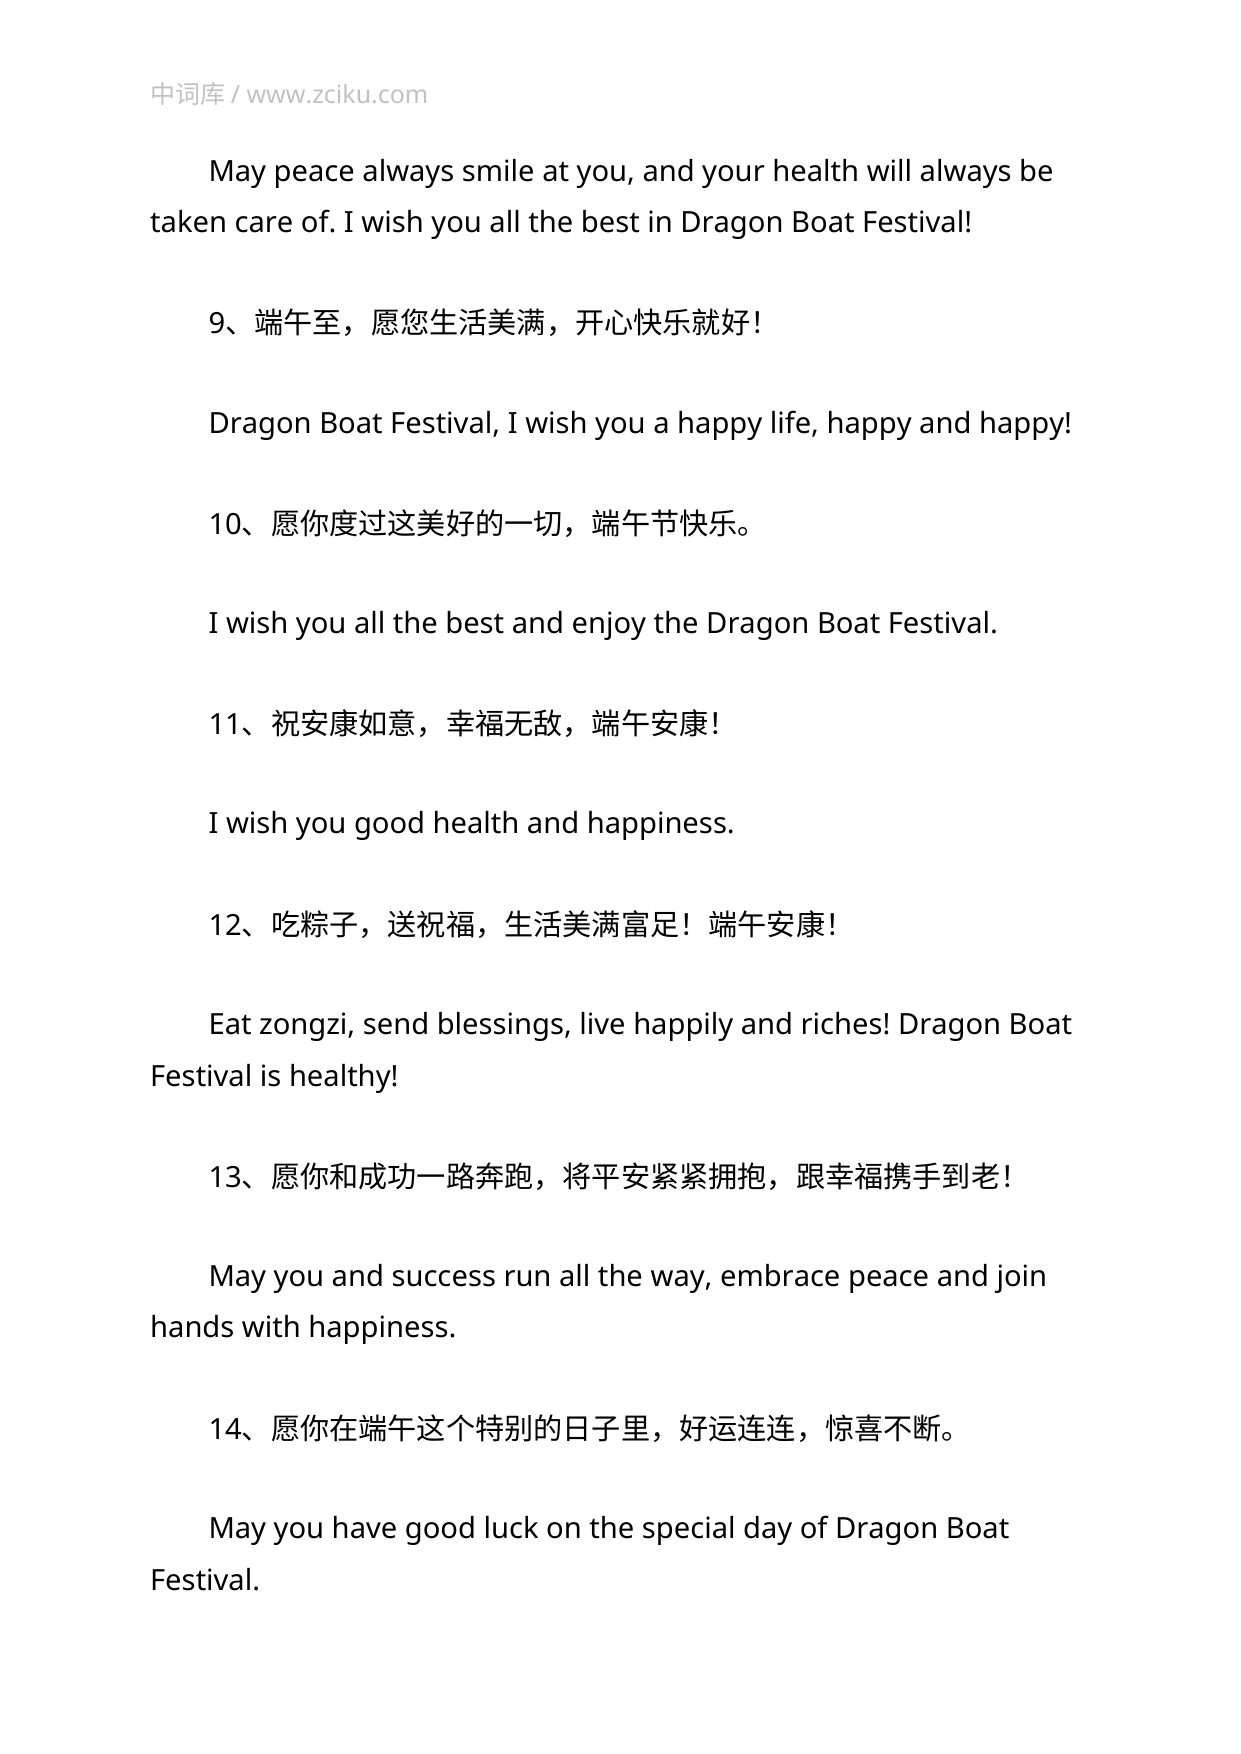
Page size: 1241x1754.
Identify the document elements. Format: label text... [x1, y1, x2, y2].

text May you and success run all the way, embrace peace and join hands with happiness. [150, 1255, 1090, 1346]
text 9、端午至，愿您生活美满，开心快乐就好！ [150, 300, 1090, 342]
text Dragon Boat Festival, I wish you a happy life, happy and happy! [150, 402, 1090, 442]
text 14、愿你在端午这个特别的日子里，好运连连，惊喜不断。 [150, 1405, 1090, 1448]
text I wish you all the best and enjoy the Dragon Boat Festival. [150, 602, 1090, 642]
text Eat zongzi, send blessings, live happily and riches! Dragon Boat Festival is healthy! [150, 1003, 1090, 1094]
text 10、愿你度过这美好的一切，端午节快乐。 [150, 500, 1090, 543]
text 13、愿你和成功一路奔跑，将平安紧紧拥抱，跟幸福携手到老！ [150, 1153, 1090, 1196]
text May peace always smile at you, and your health will always be taken care of. I wish you all the best in Dragon Boat Festival! [150, 150, 1090, 241]
text May you have good luck on the special day of Dragon Boat Festival. [150, 1507, 1090, 1598]
text 11、祝安康如意，幸福无敌，端午安康！ [150, 701, 1090, 743]
text 12、吃粽子，送祝福，生活美满富足！端午安康！ [150, 901, 1090, 944]
text I wish you good health and happiness. [150, 803, 1090, 842]
